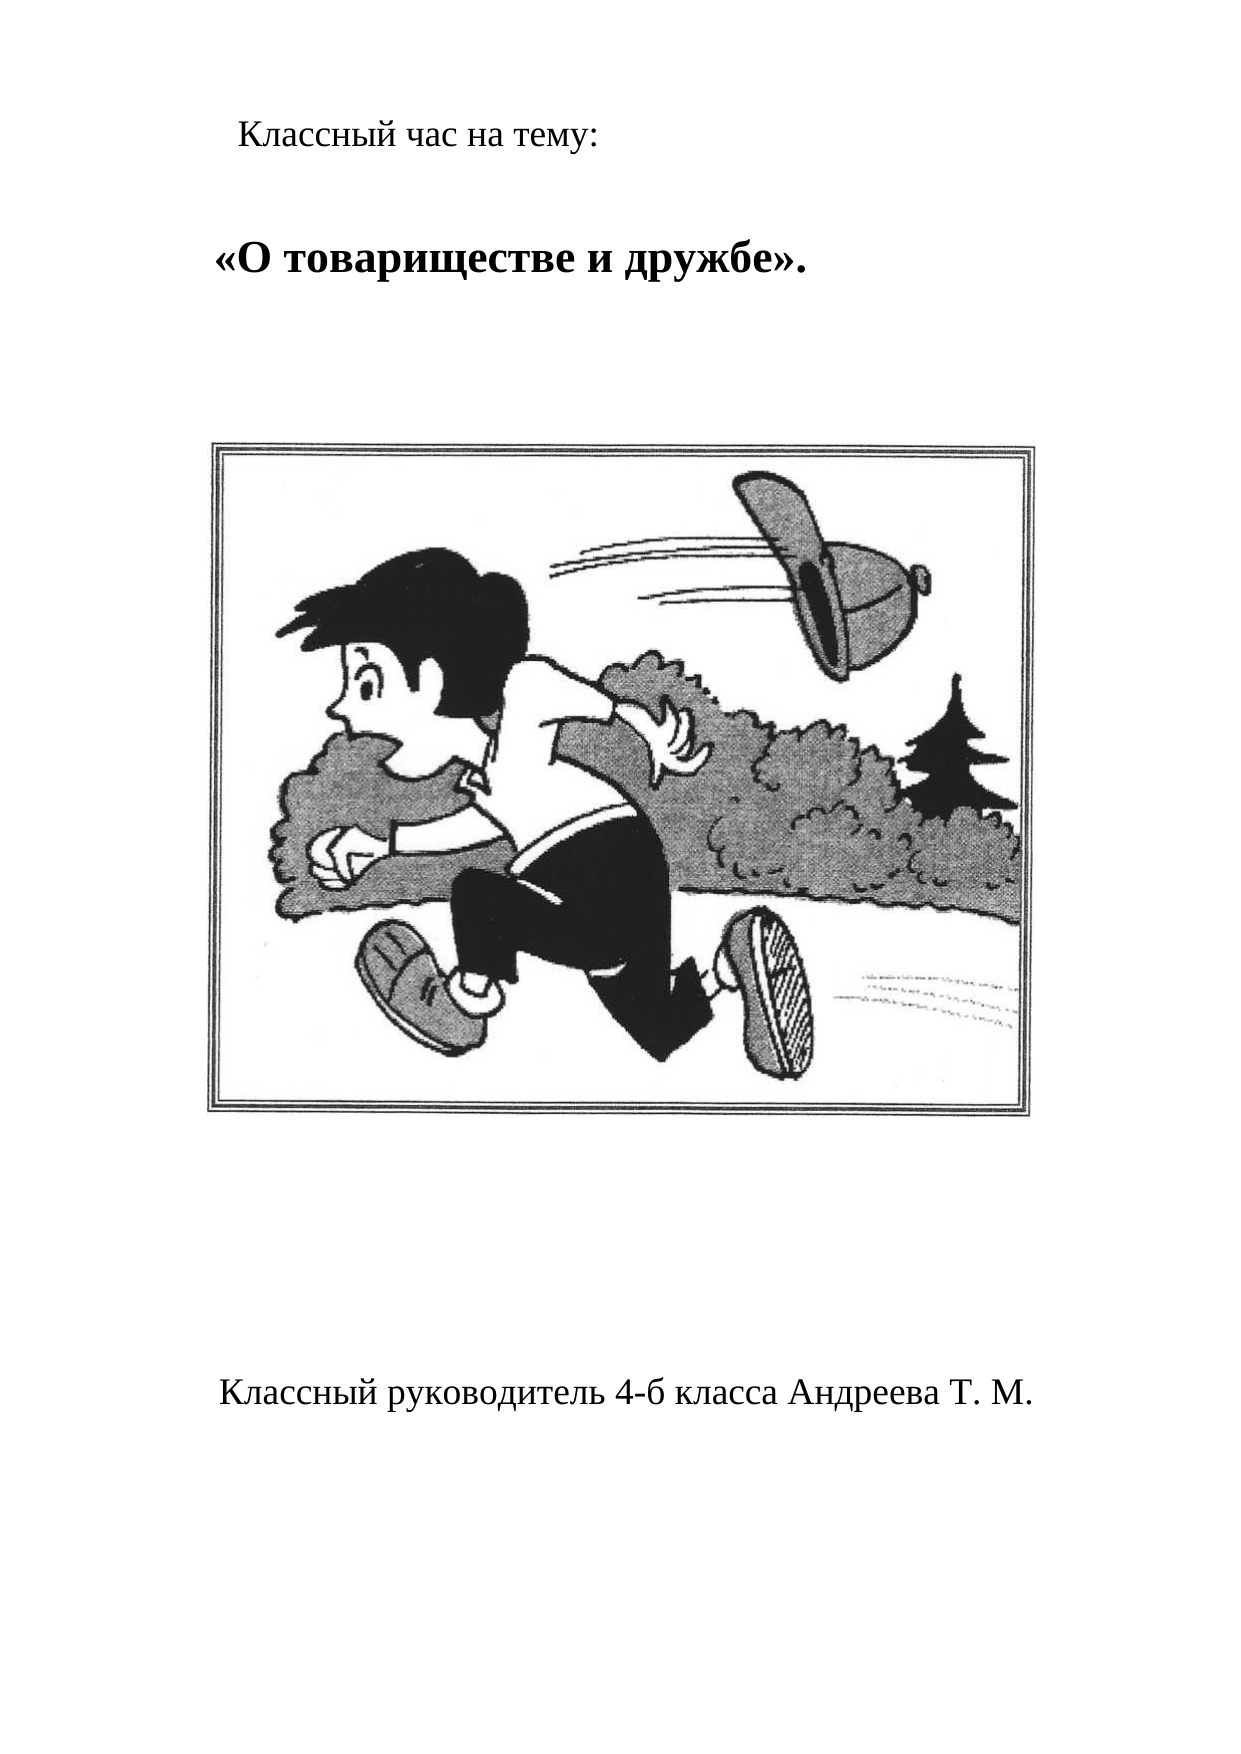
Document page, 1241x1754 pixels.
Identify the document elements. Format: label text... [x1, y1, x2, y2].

picture [206, 441, 1037, 1118]
text «О товариществе и дружбе». [87, 229, 1201, 284]
text Классный руководитель 4-б класса Андреева Т. М. [87, 1305, 1201, 1429]
text Классный час на тему: [87, 102, 1201, 157]
